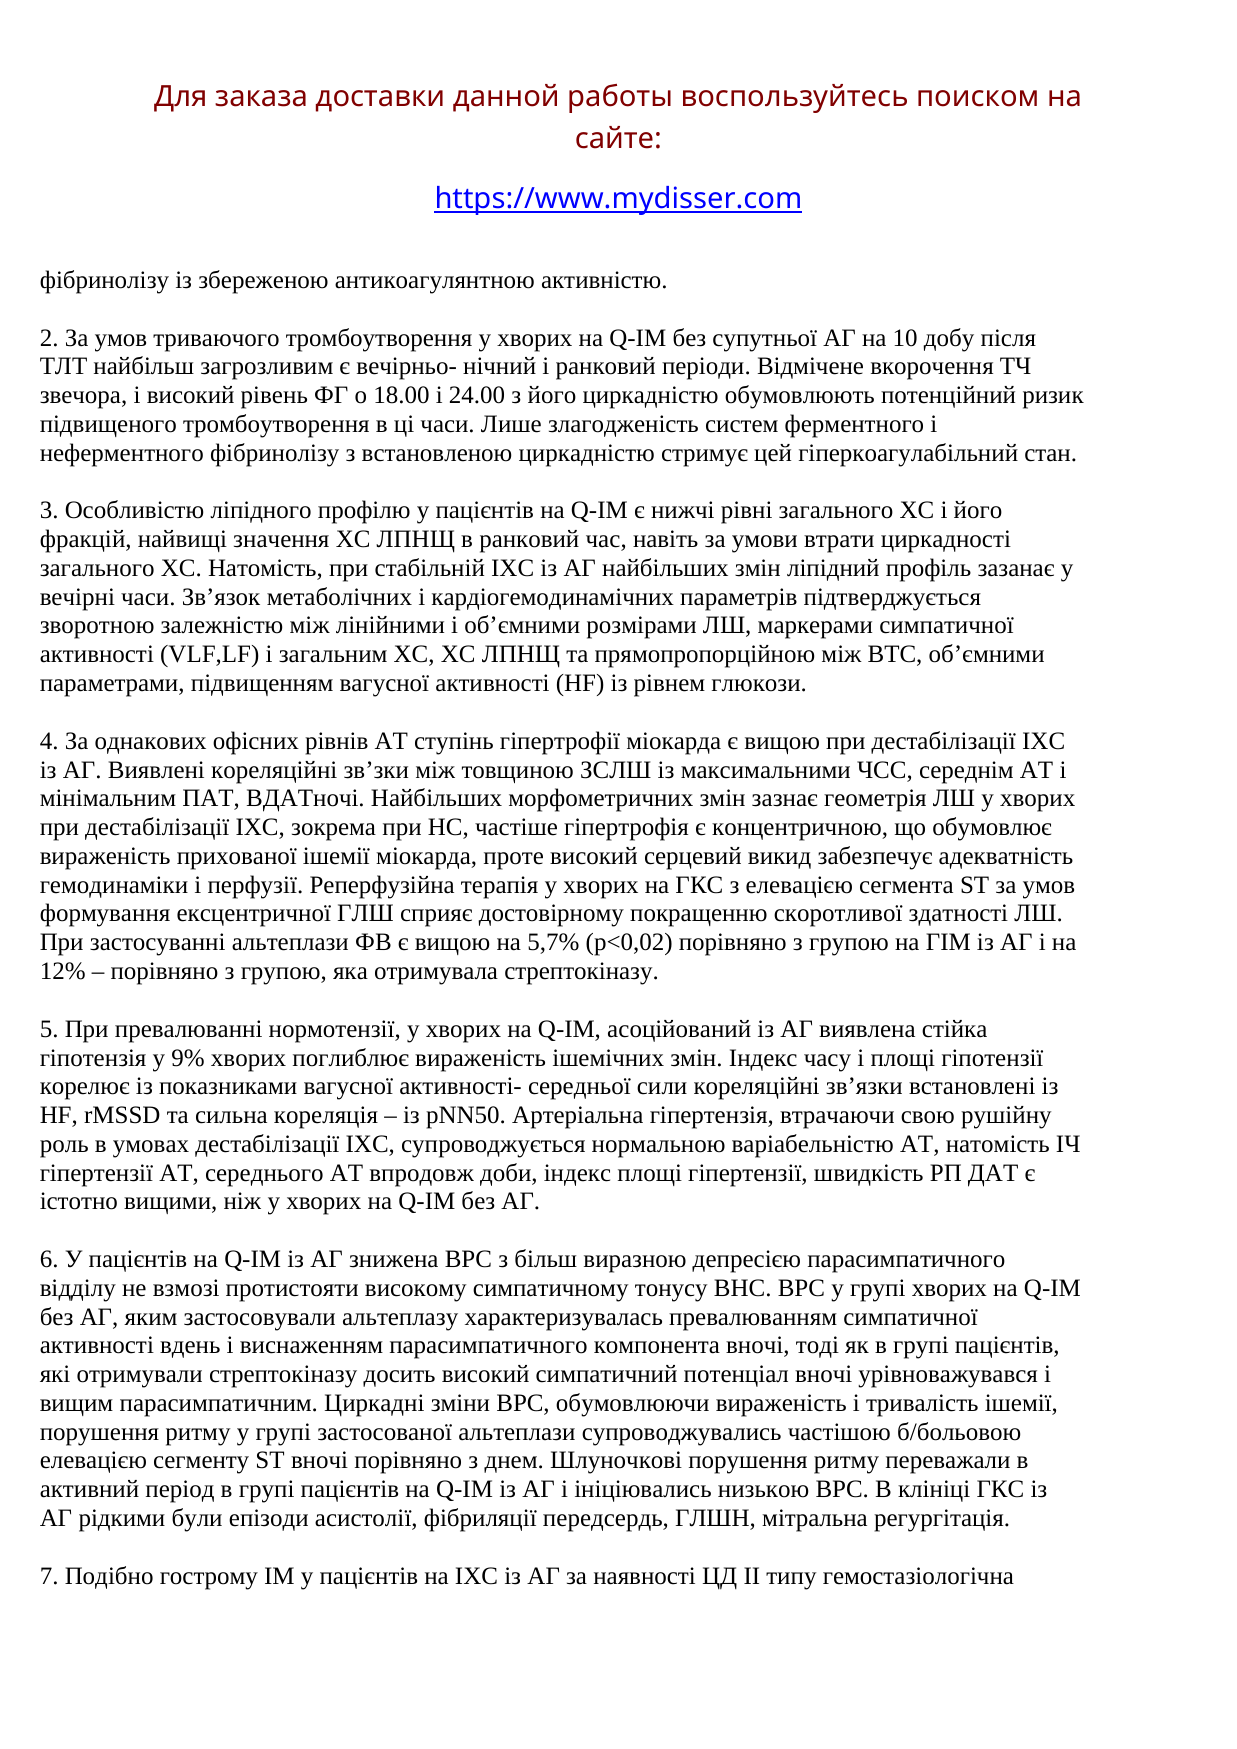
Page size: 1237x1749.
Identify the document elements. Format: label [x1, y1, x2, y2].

table_cell [40, 236, 1086, 1590]
